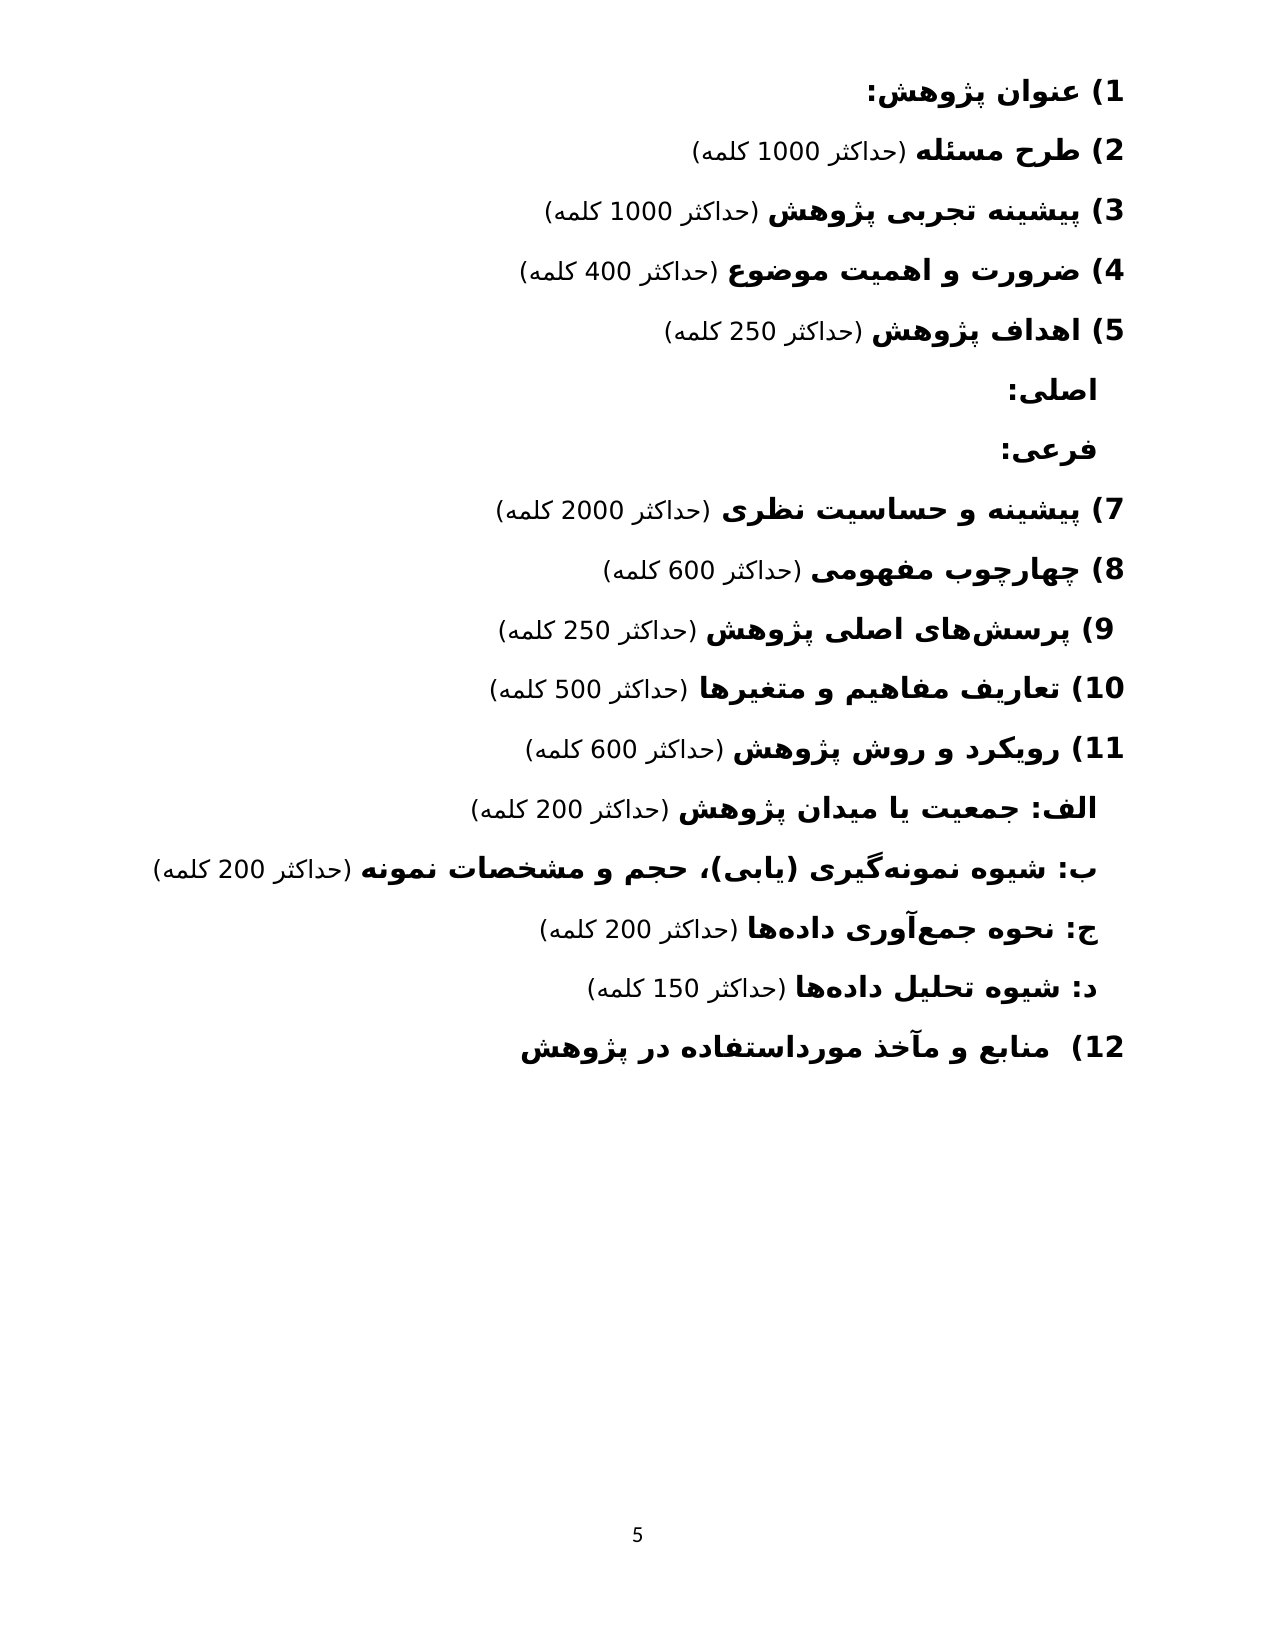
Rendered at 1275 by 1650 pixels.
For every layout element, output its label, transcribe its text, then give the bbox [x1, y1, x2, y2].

text 7) پیشینه و حساسیت نظری (حداکثر 2000 کلمه) [150, 492, 1125, 526]
text 12) منابع و مآخذ مورداستفاده در پژوهش [150, 1031, 1125, 1064]
text 11) رویکرد و روش پژوهش (حداکثر 600 کلمه) [150, 732, 1125, 766]
text فرعی: [150, 433, 1098, 467]
text 9) پرسش‌های اصلی پژوهش (حداکثر 250 کلمه) [150, 612, 1125, 646]
text 4) ضرورت و اهمیت موضوع (حداکثر 400 کلمه) [150, 253, 1125, 287]
text ج: نحوه جمع‌آوری داده‌ها (حداکثر 200 کلمه) [150, 911, 1098, 945]
text 8) چهارچوب مفهومی (حداکثر 600 کلمه) [150, 552, 1125, 586]
text 2) طرح مسئله (حداکثر 1000 کلمه) [150, 134, 1125, 168]
text 5) اهداف پژوهش (حداکثر 250 کلمه) [150, 313, 1125, 347]
text 10) تعاریف مفاهیم و متغیرها (حداکثر 500 کلمه) [150, 672, 1125, 706]
text 1) عنوان پژوهش: [150, 74, 1125, 108]
text اصلی: [150, 373, 1098, 407]
text 3) پیشینه تجربی پژوهش (حداکثر 1000 کلمه) [150, 193, 1125, 227]
text الف: جمعیت یا میدان پژوهش (حداکثر 200 کلمه) [150, 791, 1125, 825]
text د: شیوه تحلیل داده‌ها (حداکثر 150 کلمه) [150, 971, 1098, 1005]
text ب: شیوه نمونه‌گیری (یابی)، حجم و مشخصات نمونه (حداکثر 200 کلمه) [150, 851, 1098, 885]
